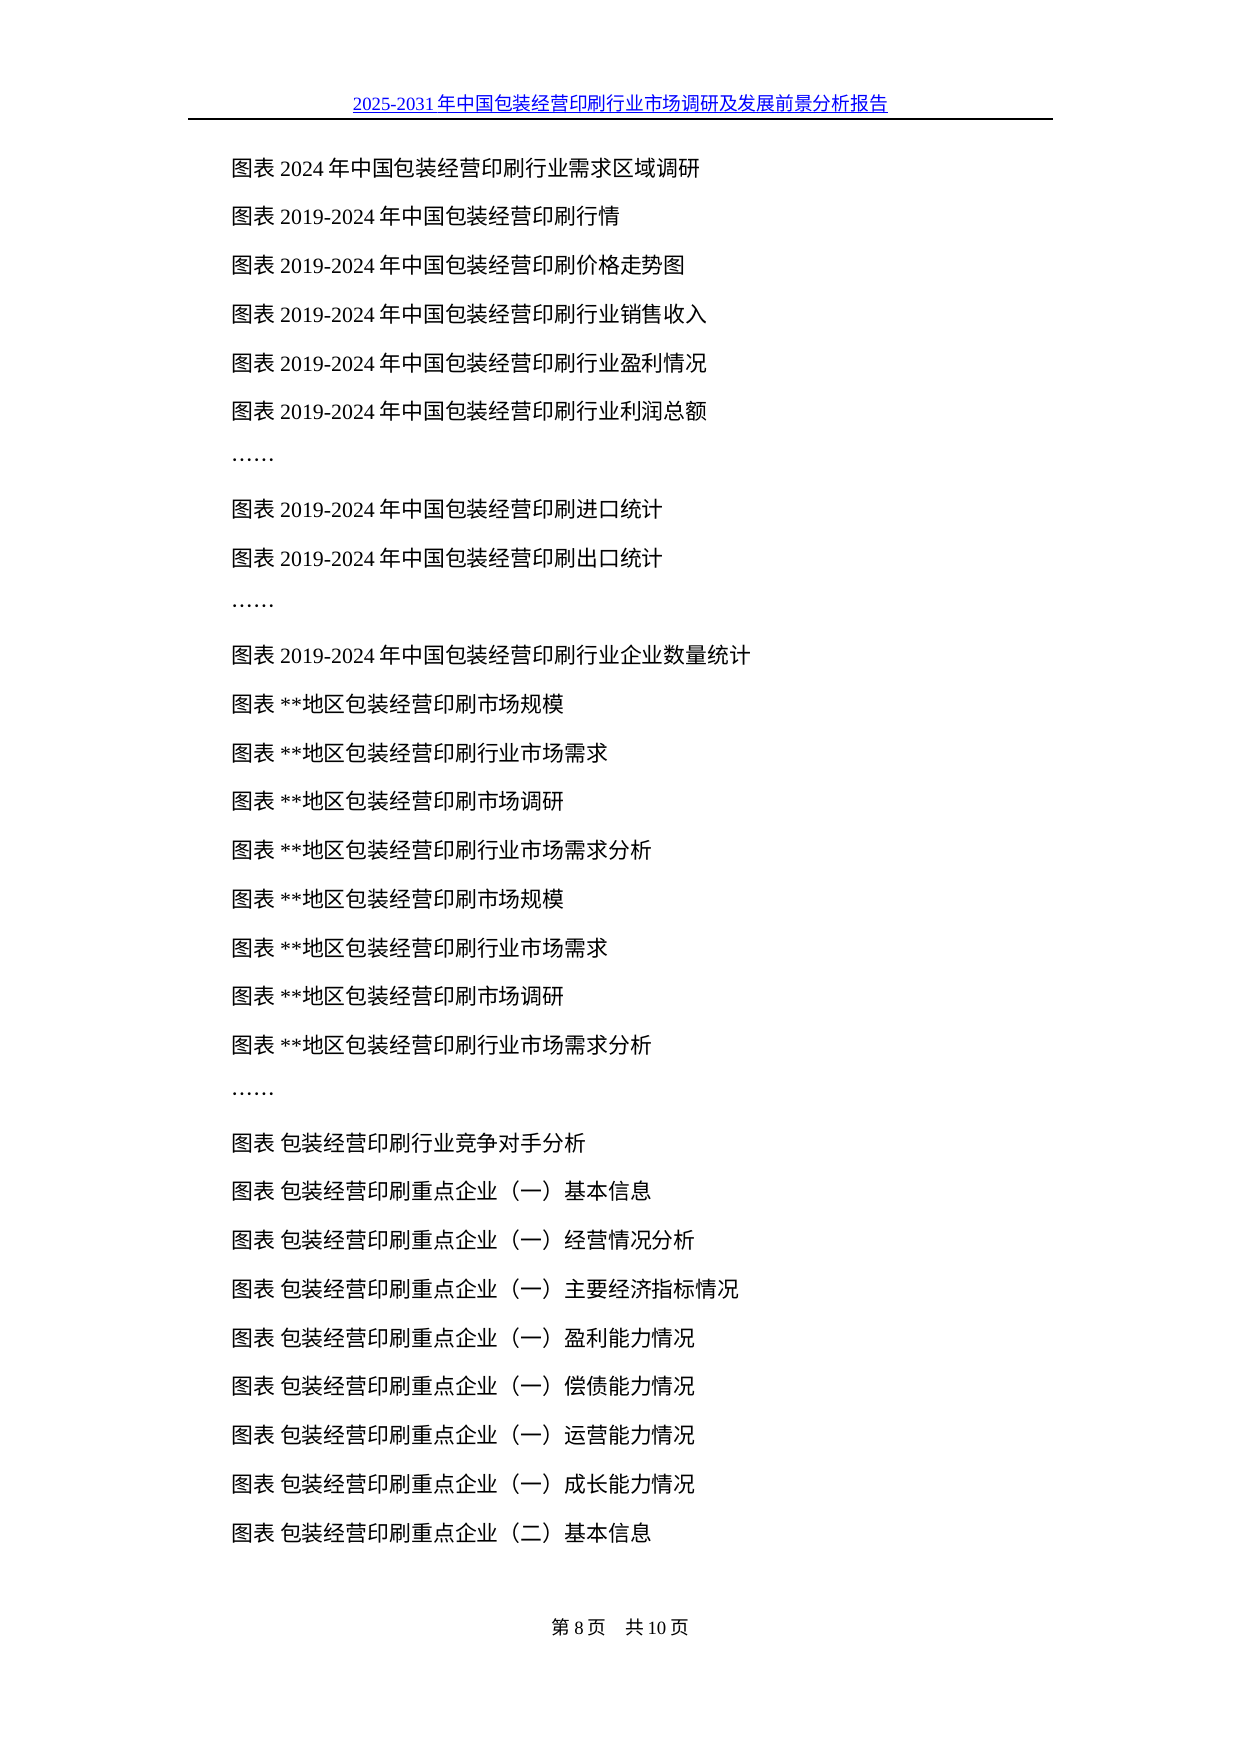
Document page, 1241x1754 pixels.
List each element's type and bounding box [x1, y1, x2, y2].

text [187, 150, 1053, 1548]
